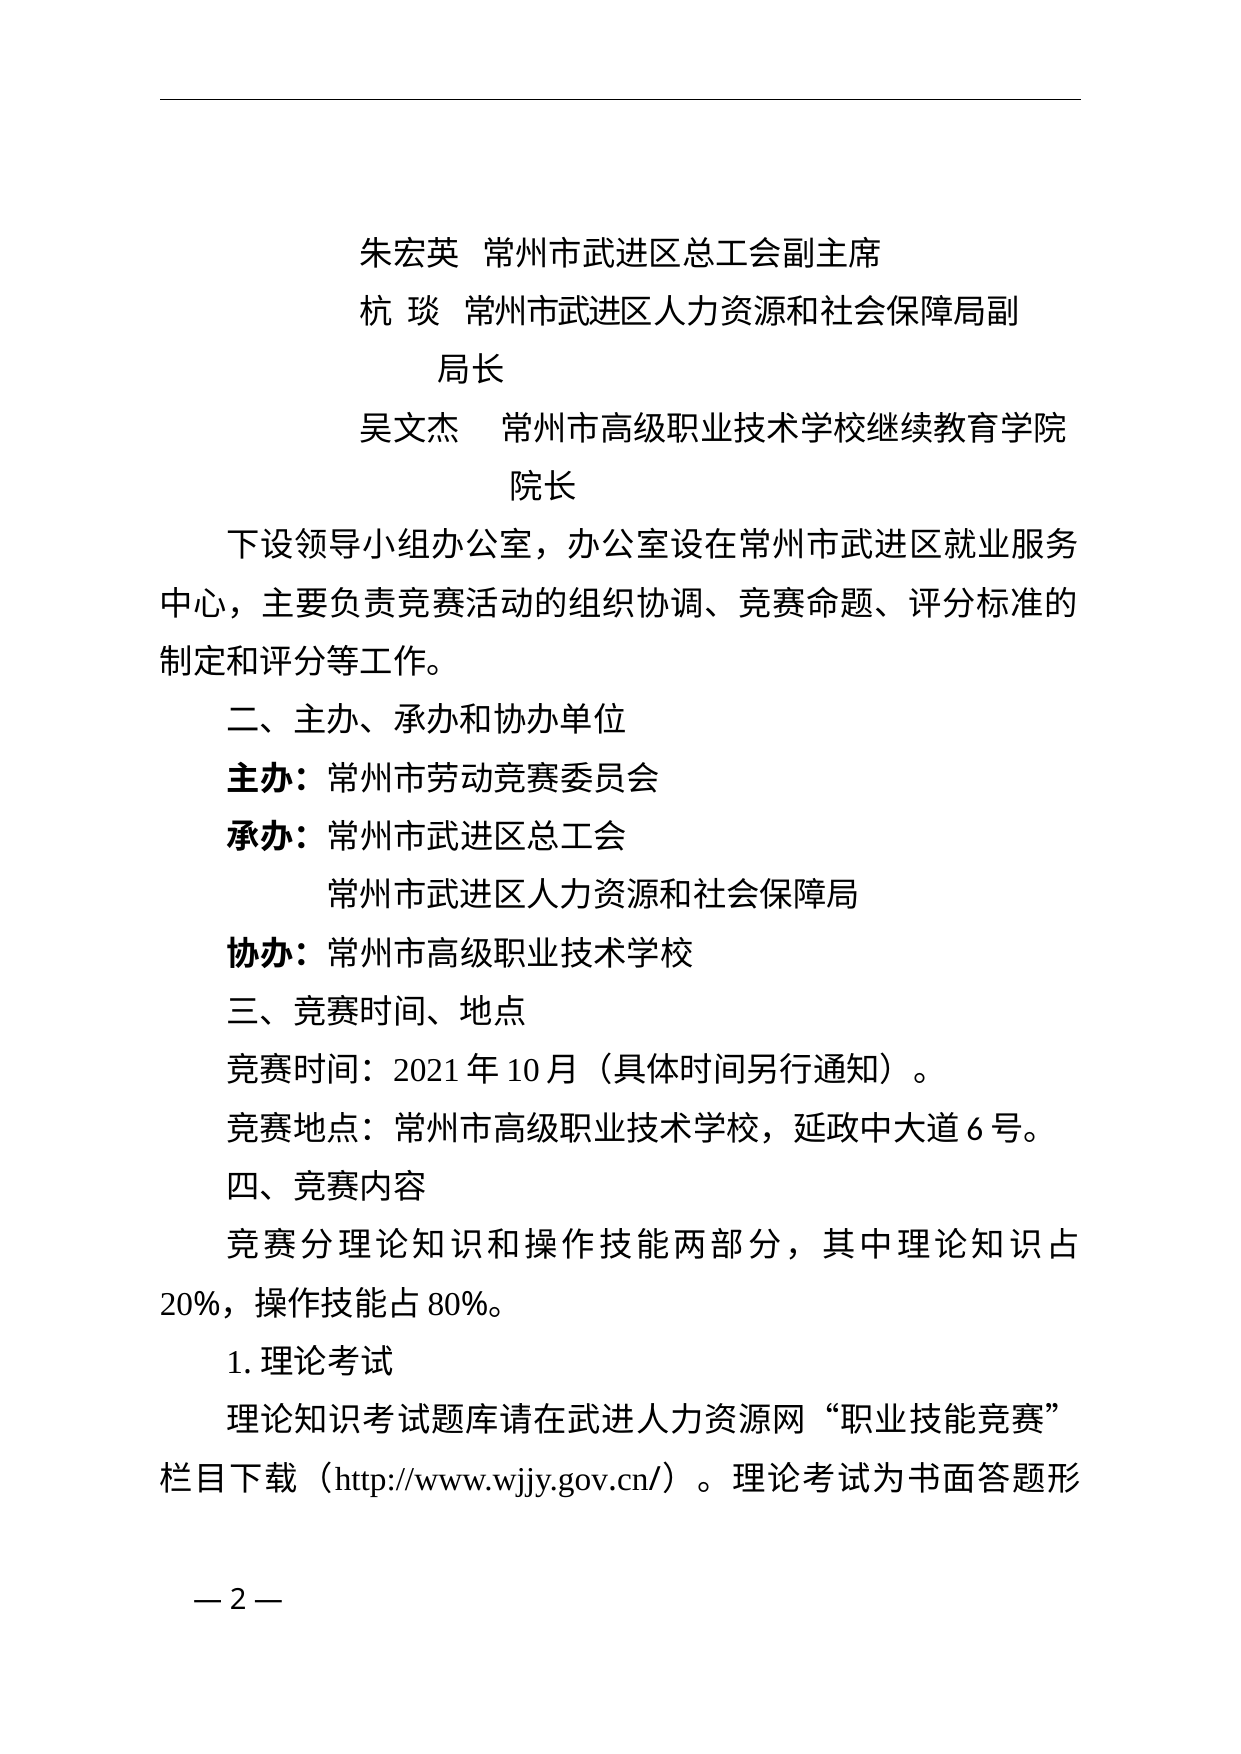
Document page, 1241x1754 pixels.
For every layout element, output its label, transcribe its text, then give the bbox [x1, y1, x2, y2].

text 竞赛时间：2021年10月（具体时间另行通知）。 [159, 1035, 1081, 1093]
text 局长 [159, 335, 1081, 393]
text 杭 琰 常州市武进区人力资源和社会保障局副 [159, 277, 1081, 335]
text 主办：常州市劳动竞赛委员会 [159, 743, 1081, 802]
text 朱宏英 常州市武进区总工会副主席 [159, 218, 1081, 277]
text 常州市武进区人力资源和社会保障局 [159, 860, 1081, 918]
text 协办：常州市高级职业技术学校 [159, 918, 1081, 977]
text 承办：常州市武进区总工会 [159, 802, 1081, 860]
text 院长 [509, 452, 1081, 510]
text 下设领导小组办公室，办公室设在常州市武进区就业服务中心，主要负责竞赛活动的组织协调、竞赛命题、评分标准的制定和评分等工作。 [159, 510, 1081, 685]
text 竞赛地点：常州市高级职业技术学校，延政中大道6号。 [159, 1093, 1081, 1152]
list 1. 理论考试 [159, 1327, 1081, 1385]
text 二、主办、承办和协办单位 [159, 685, 1081, 743]
text 竞赛分理论知识和操作技能两部分，其中理论知识占20%，操作技能占80%。 [159, 1210, 1081, 1327]
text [159, 1385, 1081, 1502]
text 吴文杰 常州市高级职业技术学校继续教育学院 [359, 393, 1081, 452]
text 四、竞赛内容 [159, 1152, 1081, 1210]
text 三、竞赛时间、地点 [159, 977, 1081, 1035]
